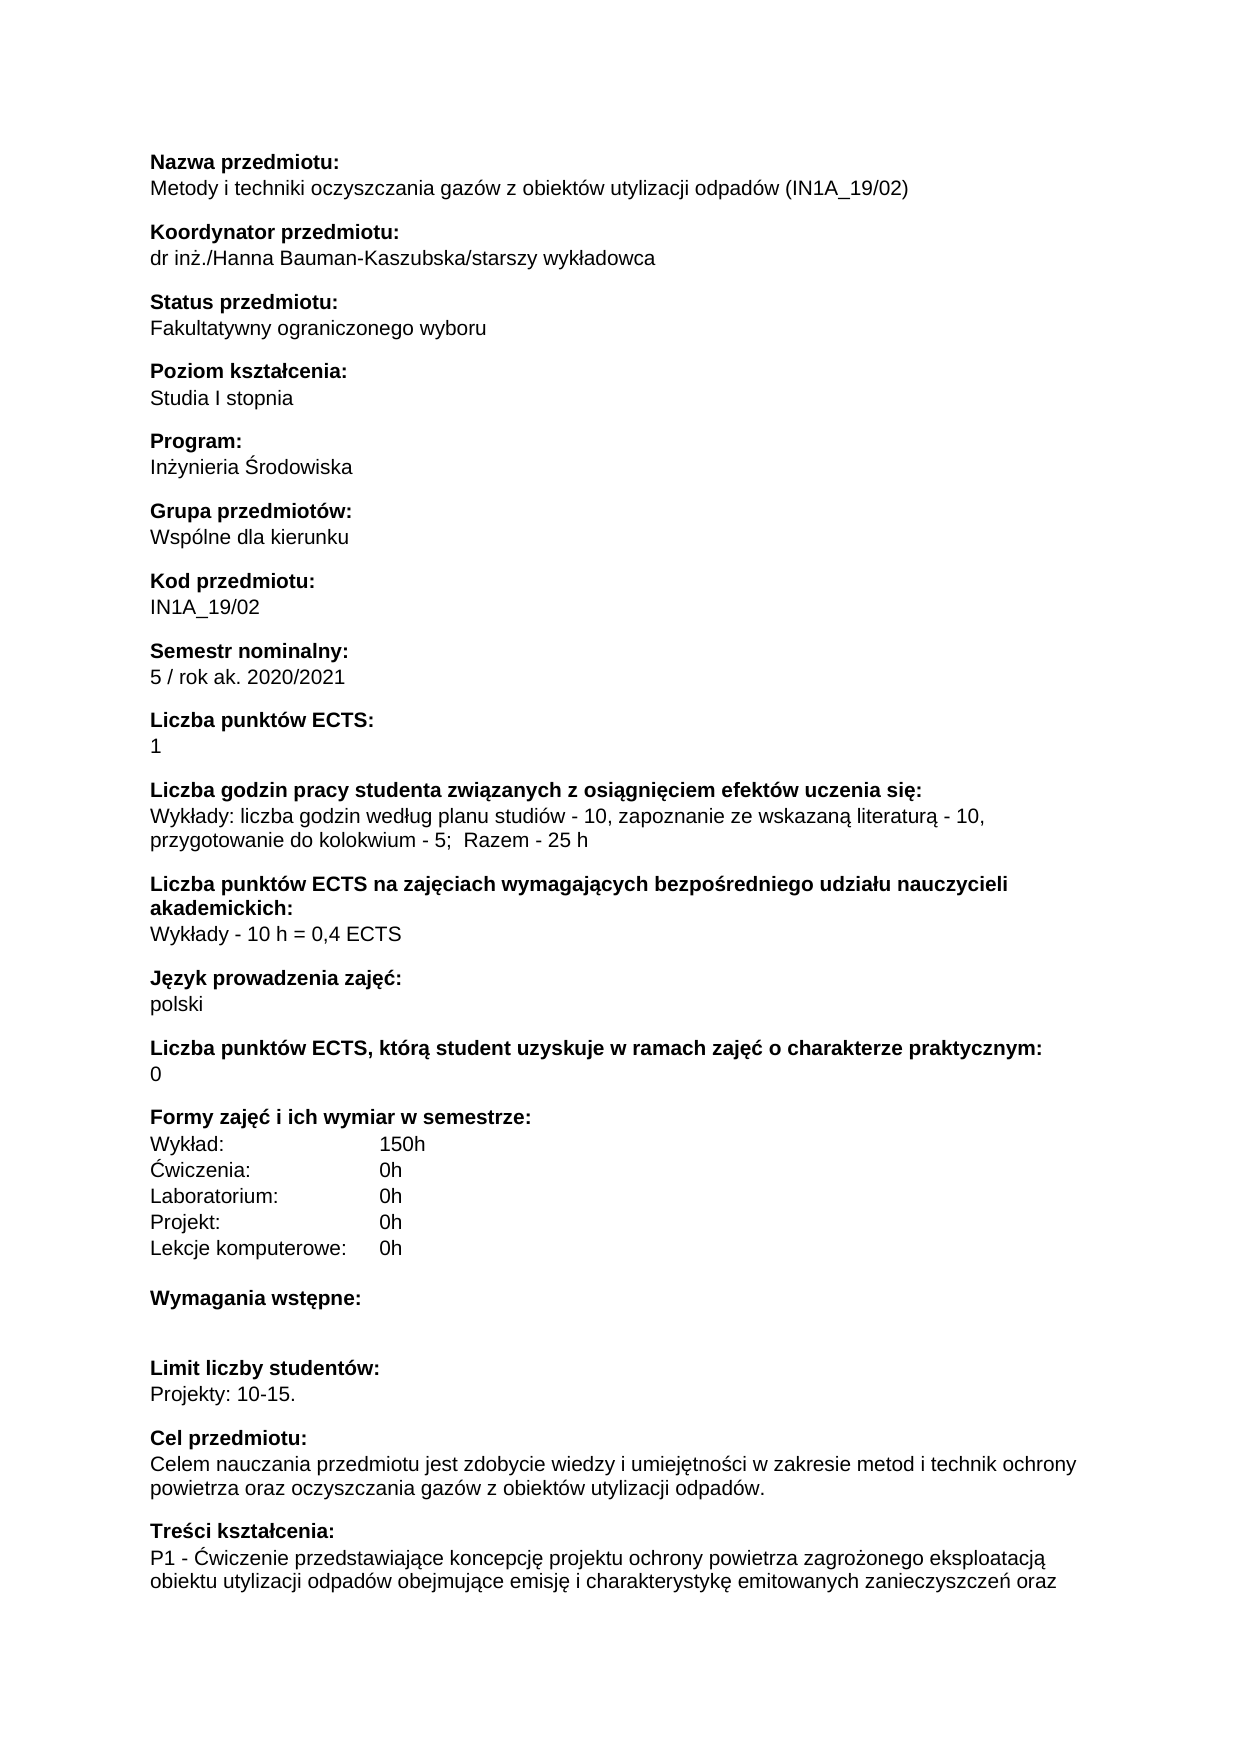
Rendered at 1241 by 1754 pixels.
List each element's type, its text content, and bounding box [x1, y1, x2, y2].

table_cell 0h [369, 1156, 597, 1182]
text Poziom kształcenia: [150, 359, 1090, 383]
text Inżynieria Środowiska [150, 455, 1090, 479]
table_cell Lekcje komputerowe: [140, 1236, 367, 1260]
text Wspólne dla kierunku [150, 525, 1090, 549]
text polski [150, 992, 1090, 1016]
text Treści kształcenia: [150, 1519, 1090, 1543]
table_cell Projekt: [140, 1210, 367, 1234]
text Semestr nominalny: [150, 638, 1090, 662]
text Wykłady: liczba godzin według planu studiów - 10, zapoznanie ze wskazaną literaturą - 10, przygotowanie do kolokwium - 5; Razem - 25 h [150, 804, 1090, 852]
text Koordynator przedmiotu: [150, 220, 1090, 244]
table_cell 0h [369, 1182, 597, 1208]
text Liczba punktów ECTS, którą student uzyskuje w ramach zajęć o charakterze praktycznym: [150, 1035, 1090, 1059]
table_cell Ćwiczenia: [140, 1158, 367, 1182]
text Liczba punktów ECTS na zajęciach wymagających bezpośredniego udziału nauczycieli akademickich: [150, 872, 1090, 920]
table_header Wykład: [140, 1132, 367, 1156]
text Studia I stopnia [150, 385, 1090, 409]
text 5 / rok ak. 2020/2021 [150, 664, 1090, 688]
text Metody i techniki oczyszczania gazów z obiektów utylizacji odpadów (IN1A_19/02) [150, 176, 1090, 200]
text Grupa przedmiotów: [150, 499, 1090, 523]
table_cell Laboratorium: [140, 1184, 367, 1208]
text Formy zajęć i ich wymiar w semestrze: [150, 1105, 1090, 1129]
text Język prowadzenia zajęć: [150, 966, 1090, 989]
text Celem nauczania przedmiotu jest zdobycie wiedzy i umiejętności w zakresie metod i technik ochrony powietrza oraz oczyszczania gazów z obiektów utylizacji odpadów. [150, 1452, 1090, 1499]
text Wymagania wstępne: [150, 1286, 1090, 1310]
text IN1A_19/02 [150, 595, 1090, 619]
table_header 150h [369, 1132, 597, 1156]
text Projekty: 10-15. [150, 1382, 1090, 1406]
text Wykłady - 10 h = 0,4 ECTS [150, 922, 1090, 946]
text Fakultatywny ograniczonego wyboru [150, 316, 1090, 339]
table_cell 0h [369, 1234, 597, 1260]
text Limit liczby studentów: [150, 1356, 1090, 1380]
table_cell 0h [369, 1208, 597, 1234]
text 0 [150, 1061, 1090, 1085]
text Cel przedmiotu: [150, 1426, 1090, 1449]
text dr inż./Hanna Bauman-Kaszubska/starszy wykładowca [150, 246, 1090, 270]
text Liczba punktów ECTS: [150, 708, 1090, 732]
text Kod przedmiotu: [150, 569, 1090, 593]
text Program: [150, 429, 1090, 453]
text Liczba godzin pracy studenta związanych z osiągnięciem efektów uczenia się: [150, 778, 1090, 802]
text Status przedmiotu: [150, 289, 1090, 313]
text Nazwa przedmiotu: [150, 150, 1090, 174]
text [150, 1545, 1090, 1593]
text 1 [150, 734, 1090, 758]
